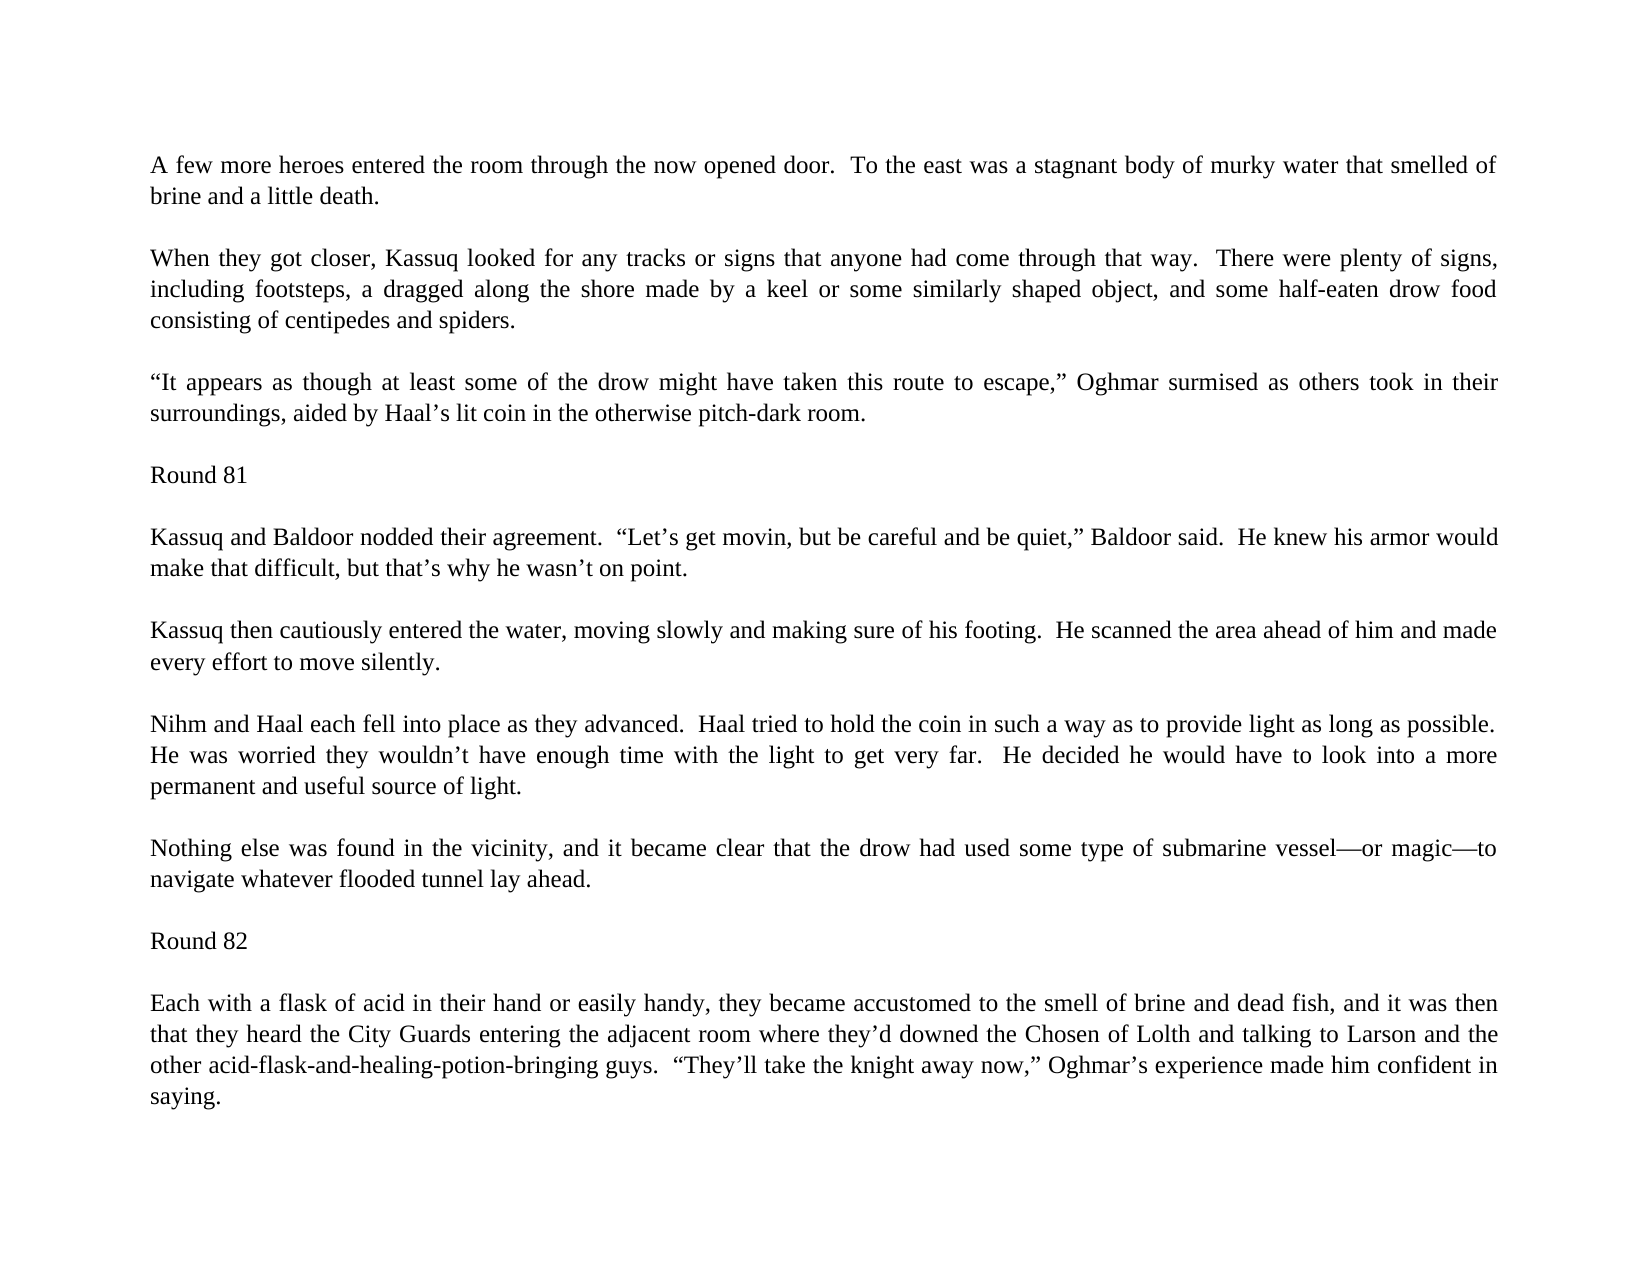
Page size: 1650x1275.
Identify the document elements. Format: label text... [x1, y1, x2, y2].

text Round 82 [150, 926, 1500, 955]
text “It appears as though at least some of the drow might have taken this route to escape,” Oghmar surmised as others took in their surroundings, aided by Haal’s lit coin in the otherwise pitch-dark room. [150, 367, 1500, 427]
text Kassuq and Baldoor nodded their agreement. “Let’s get movin, but be careful and be quiet,” Baldoor said. He knew his armor would make that difficult, but that’s why he wasn’t on point. [150, 522, 1500, 582]
text A few more heroes entered the room through the now opened door. To the east was a stagnant body of murky water that smelled of brine and a little death. [150, 150, 1500, 210]
text Each with a flask of acid in their hand or easily handy, they became accustomed to the smell of brine and dead fish, and it was then that they heard the City Guards entering the adjacent room where they’d downed the Chosen of Lolth and talking to Larson and the other acid-flask-and-healing-potion-bringing guys. “They’ll take the knight away now,” Oghmar’s experience made him confident in saying. [150, 988, 1500, 1110]
text When they got closer, Kassuq looked for any tracks or signs that anyone had come through that way. There were plenty of signs, including footsteps, a dragged along the shore made by a keel or some similarly shaped object, and some half-eaten drow food consisting of centipedes and spiders. [150, 243, 1500, 334]
text Round 81 [150, 460, 1500, 489]
text Kassuq then cautiously entered the water, moving slowly and making sure of his footing. He scanned the area ahead of him and made every effort to move silently. [150, 616, 1500, 675]
text Nothing else was found in the vicinity, and it became clear that the drow had used some type of submarine vessel—or magic—to navigate whatever flooded tunnel lay ahead. [150, 833, 1500, 893]
text Nihm and Haal each fell into place as they advanced. Haal tried to hold the coin in such a way as to provide light as long as possible. He was worried they wouldn’t have enough time with the light to get very far. He decided he would have to look into a more permanent and useful source of light. [150, 709, 1500, 799]
